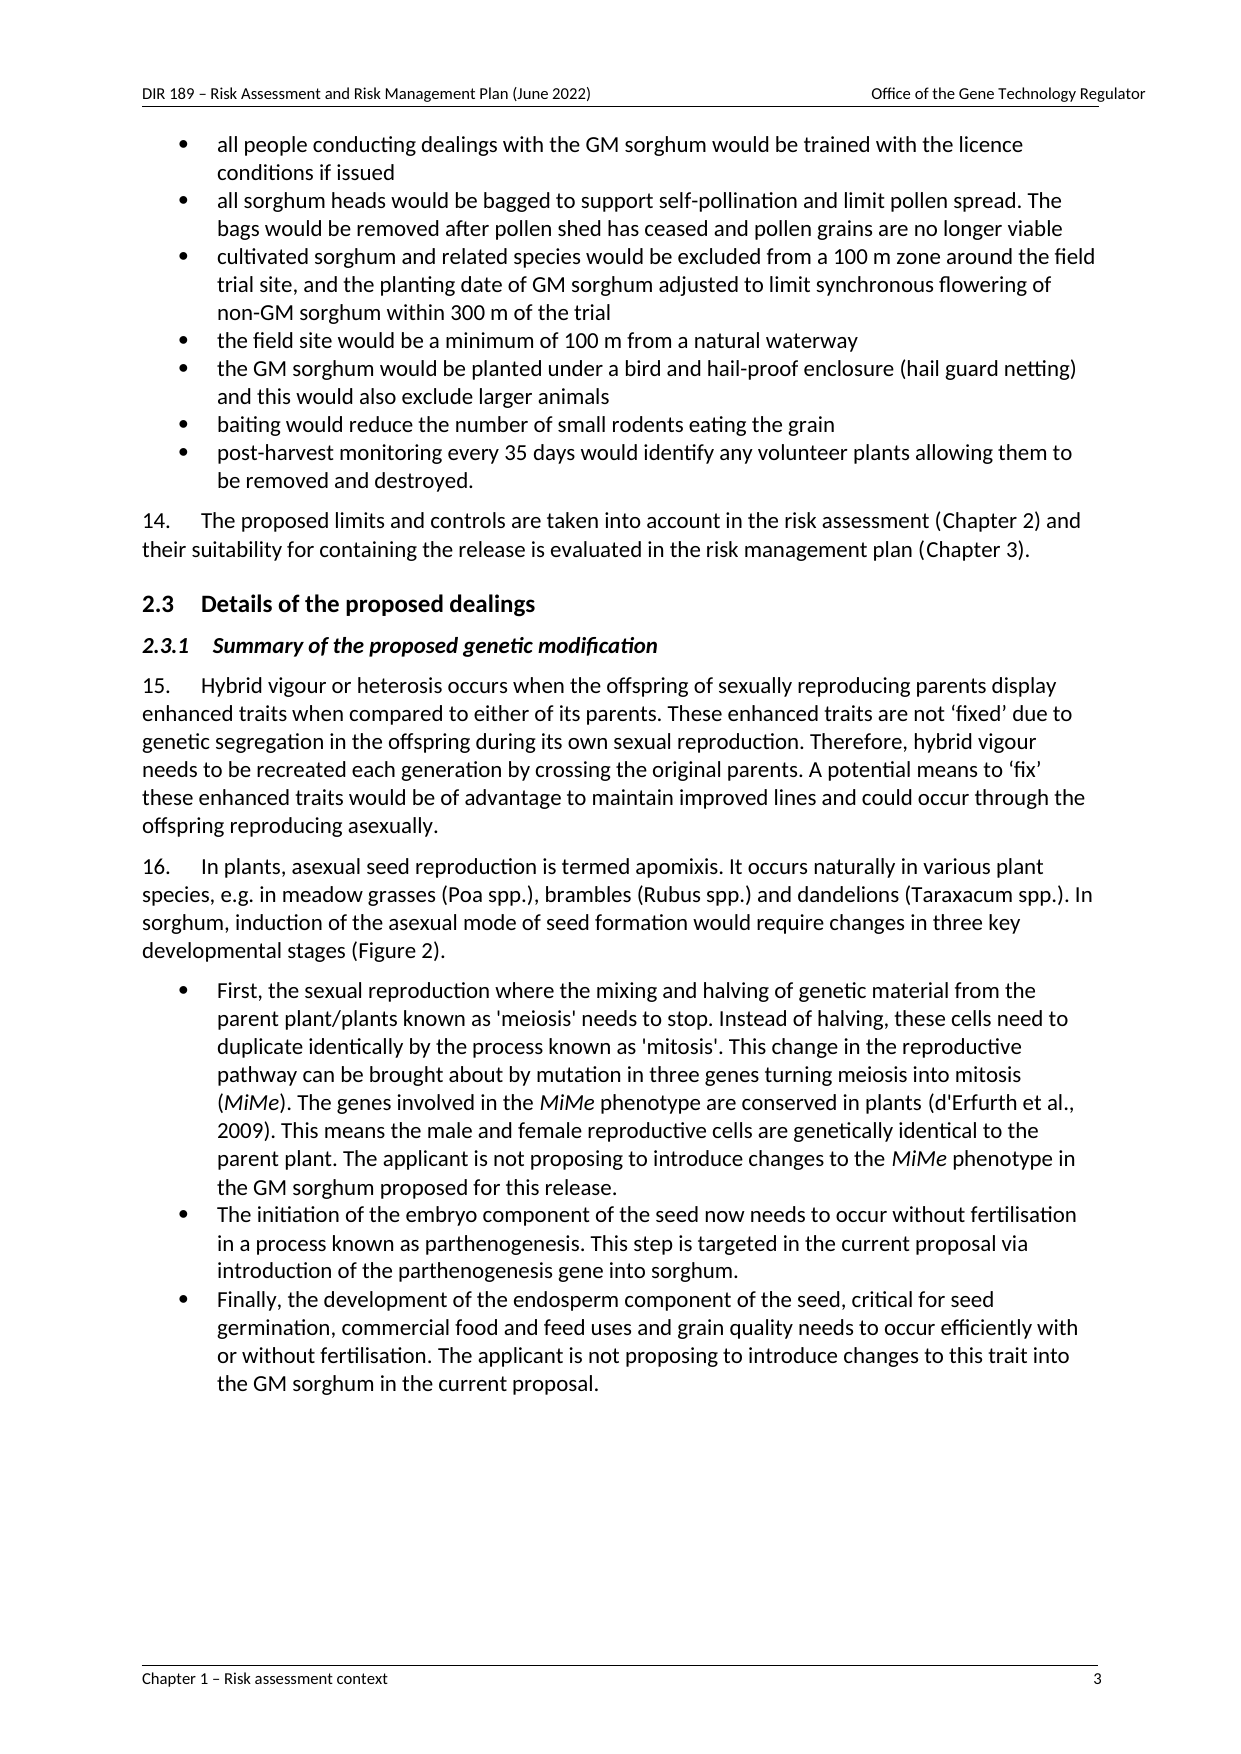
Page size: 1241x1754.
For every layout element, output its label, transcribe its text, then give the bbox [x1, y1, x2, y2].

list the field site would be a minimum of 100 m from a natural waterway [179, 326, 1098, 354]
text Details of the proposed dealings [142, 588, 1098, 618]
list baiting would reduce the number of small rodents eating the grain [179, 410, 1098, 438]
list First, the sexual reproduction where the mixing and halving of genetic material from the parent plant/plants known as 'meiosis' needs to stop. Instead of halving, these cells need to duplicate identically by the process known as 'mitosis'. This change in the reproductive pathway can be brought about by mutation in three genes turning meiosis into mitosis (MiMe). The genes involved in the MiMe phenotype are conserved in plants (d'Erfurth et al., 2009). This means the male and female reproductive cells are genetically identical to the parent plant. The applicant is not proposing to introduce changes to the MiMe phenotype in the GM sorghum proposed for this release. [179, 976, 1098, 1201]
list post-harvest monitoring every 35 days would identify any volunteer plants allowing them to be removed and destroyed. [179, 438, 1098, 494]
list cultivated sorghum and related species would be excluded from a 100 m zone around the field trial site, and the planting date of GM sorghum adjusted to limit synchronous flowering of non-GM sorghum within 300 m of the trial [179, 242, 1098, 326]
text The proposed limits and controls are taken into account in the risk assessment (Chapter 2) and their suitability for containing the release is evaluated in the risk management plan (Chapter 3). [142, 507, 1098, 563]
text Hybrid vigour or heterosis occurs when the offspring of sexually reproducing parents display enhanced traits when compared to either of its parents. These enhanced traits are not ‘fixed’ due to genetic segregation in the offspring during its own sexual reproduction. Therefore, hybrid vigour needs to be recreated each generation by crossing the original parents. A potential means to ‘fix’ these enhanced traits would be of advantage to maintain improved lines and could occur through the offspring reproducing asexually. [142, 671, 1098, 839]
list all people conducting dealings with the GM sorghum would be trained with the licence conditions if issued [179, 130, 1098, 186]
list all sorghum heads would be bagged to support self-pollination and limit pollen spread. The bags would be removed after pollen shed has ceased and pollen grains are no longer viable [179, 186, 1098, 242]
list the GM sorghum would be planted under a bird and hail-proof enclosure (hail guard netting) and this would also exclude larger animals [179, 354, 1098, 410]
text In plants, asexual seed reproduction is termed apomixis. It occurs naturally in various plant species, e.g. in meadow grasses (Poa spp.), brambles (Rubus spp.) and dandelions (Taraxacum spp.). In sorghum, induction of the asexual mode of seed formation would require changes in three key developmental stages (Figure 2). [142, 852, 1098, 964]
list The initiation of the embryo component of the seed now needs to occur without fertilisation in a process known as parthenogenesis. This step is targeted in the current proposal via introduction of the parthenogenesis gene into sorghum. [179, 1201, 1098, 1285]
text Summary of the proposed genetic modification [142, 631, 1098, 659]
list Finally, the development of the endosperm component of the seed, critical for seed germination, commercial food and feed uses and grain quality needs to occur efficiently with or without fertilisation. The applicant is not proposing to introduce changes to this trait into the GM sorghum in the current proposal. [179, 1285, 1098, 1397]
